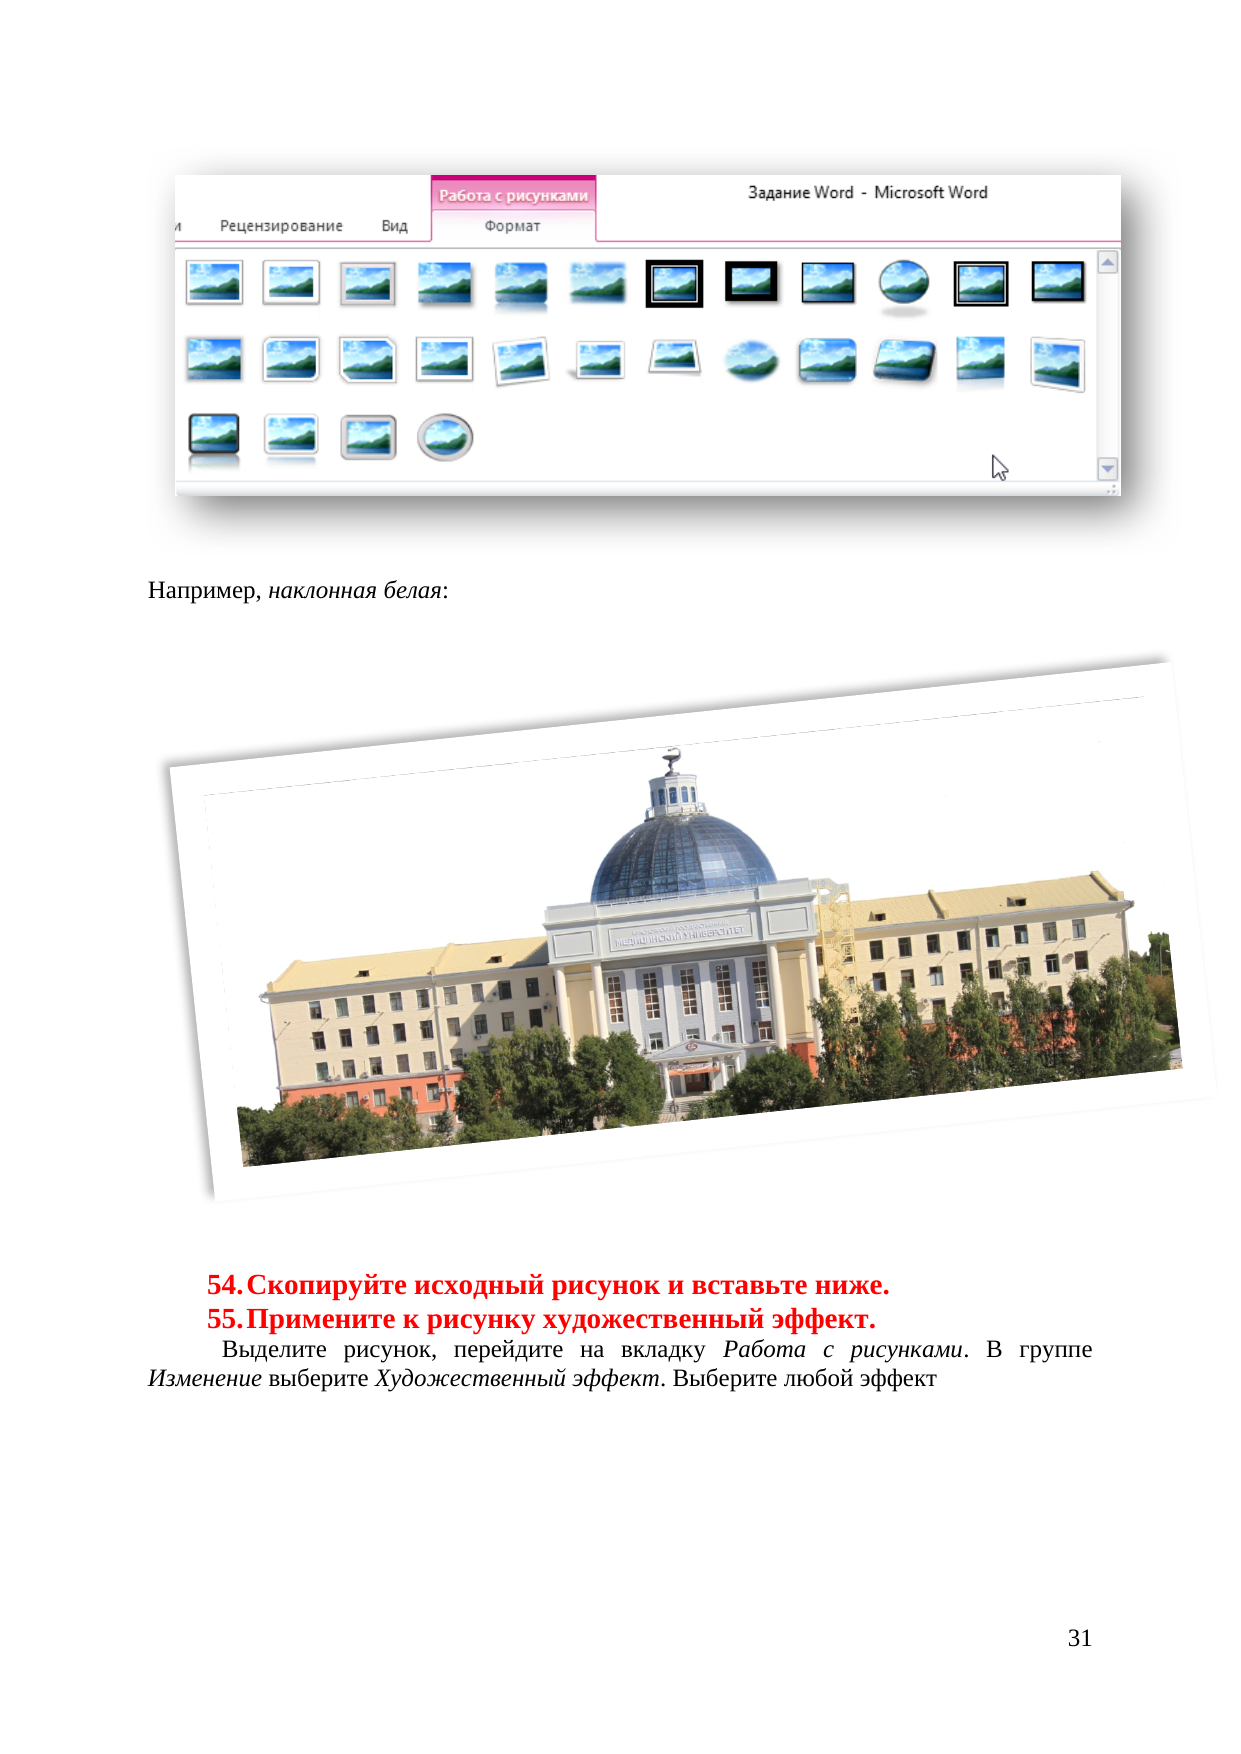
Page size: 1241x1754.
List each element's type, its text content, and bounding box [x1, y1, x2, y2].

picture [205, 697, 1182, 1167]
text Выделите рисунок, перейдите на вкладку Работа с рисунками. В группе Изменение выберите Художественный эффект. Выберите любой эффект [148, 1334, 1092, 1392]
text Например, наклонная белая: [148, 575, 1092, 604]
picture [175, 175, 1121, 496]
list Примените к рисунку художественный эффект. [207, 1301, 1092, 1334]
list Скопируйте исходный рисунок и вставьте ниже. [207, 1267, 1092, 1301]
